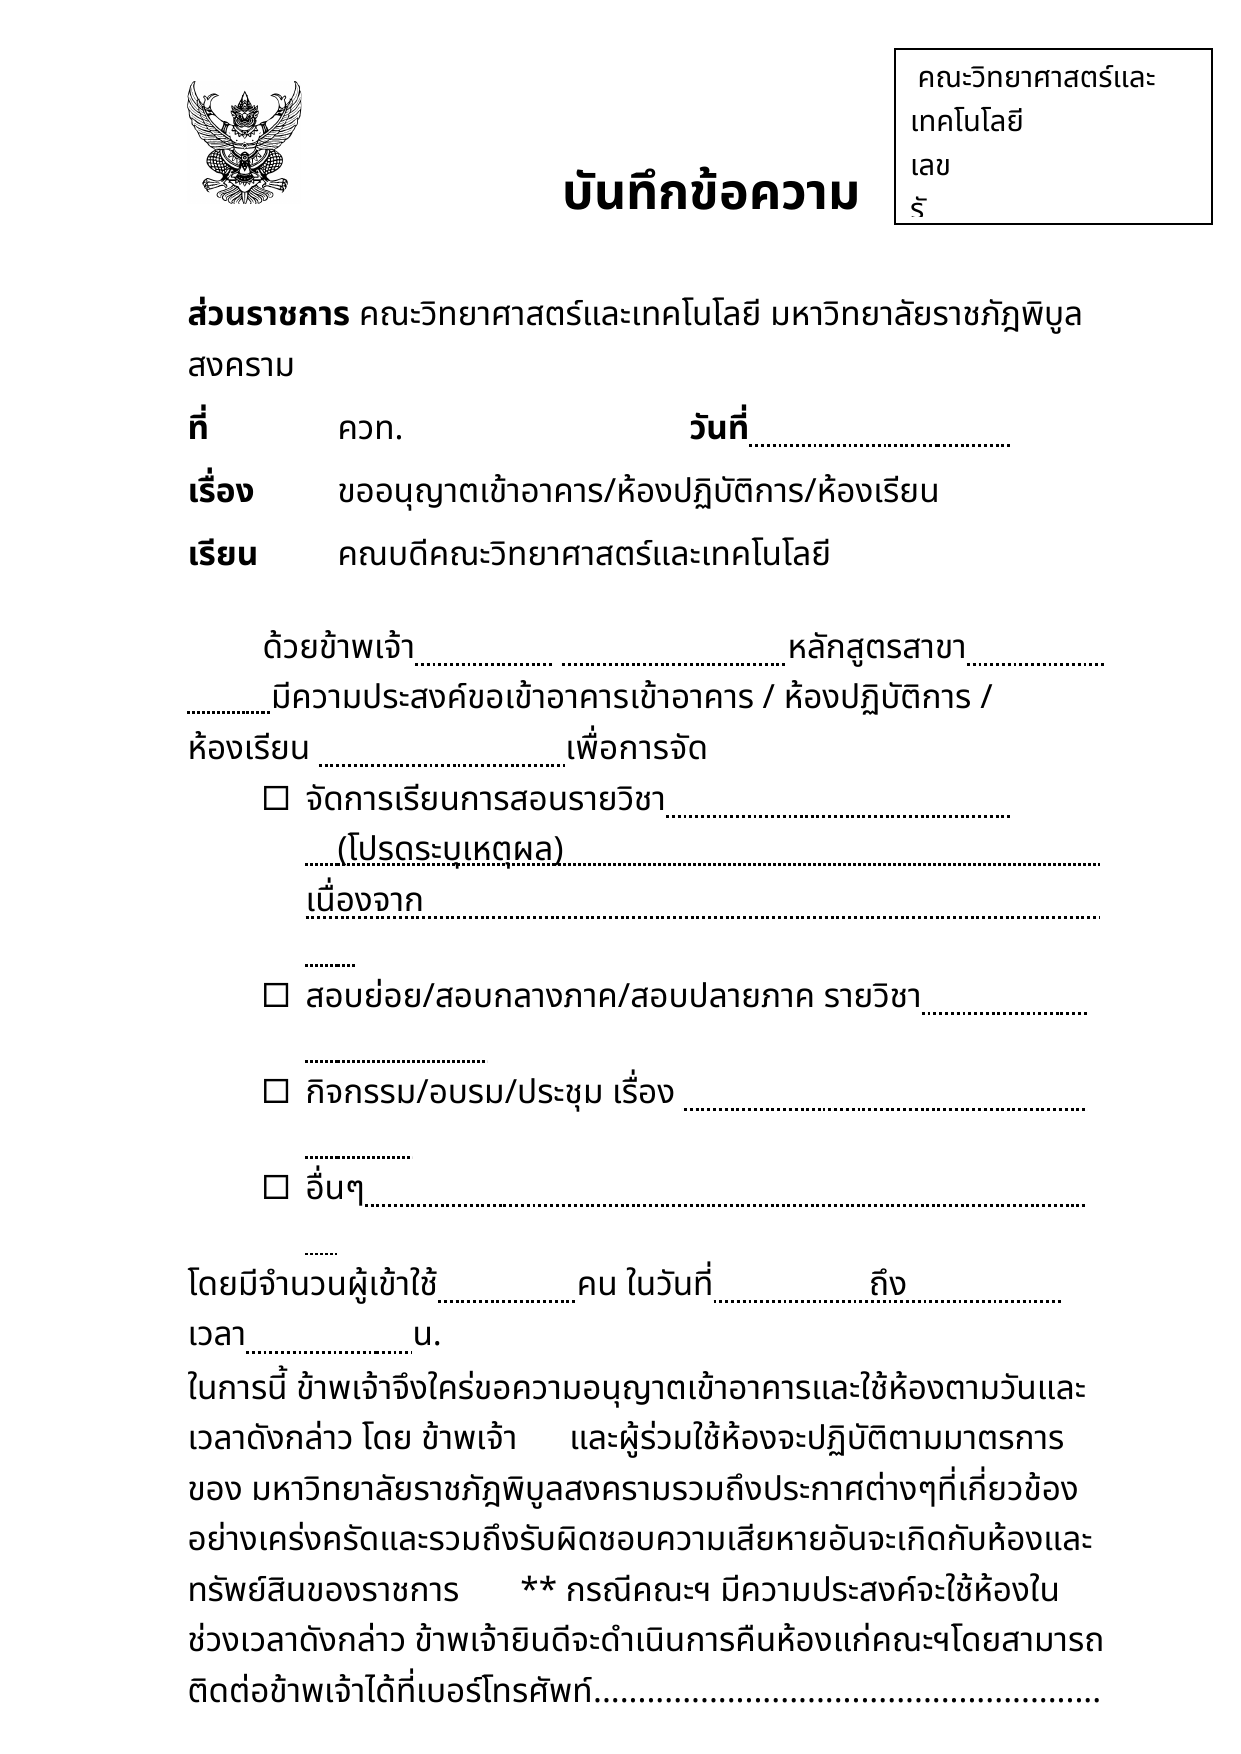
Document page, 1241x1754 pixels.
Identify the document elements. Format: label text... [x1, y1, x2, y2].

text ที่ ควท. วันที่ [187, 404, 1106, 454]
list สอบย่อย/สอบกลางภาค/สอบปลายภาค รายวิชา [261, 972, 1106, 1068]
list อื่นๆ [261, 1164, 1106, 1260]
text เรื่อง ขออนุญาตเข้าอาคาร/ห้องปฏิบัติการ/ห้องเรียน [187, 467, 1106, 517]
text ด้วยข้าพเจ้า หลักสูตรสาขา มีความประสงค์ขอเข้าอาคารเข้าอาคาร / ห้องปฏิบัติการ / ห้องเรียน เพื่อการจัด [187, 623, 1106, 774]
title บันทึกข้อความ [559, 157, 1106, 232]
text ในการนี้ ข้าพเจ้าจึงใคร่ขอความอนุญาตเข้าอาคารและใช้ห้องตามวันและเวลาดังกล่าว โดย ข้าพเจ้า และผู้ร่วมใช้ห้องจะปฏิบัติตามมาตรการของ มหาวิทยาลัยราชภัฎพิบูลสงครามรวมถึงประกาศต่างๆที่เกี่ยวข้องอย่างเคร่งครัดและรวมถึงรับผิดชอบความเสียหายอันจะเกิดกับห้องและทรัพย์สินของราชการ ** กรณีคณะฯ มีความประสงค์จะใช้ห้องในช่วงเวลาดังกล่าว ข้าพเจ้ายินดีจะดำเนินการคืนห้องแก่คณะฯโดยสามารถติดต่อข้าพเจ้าได้ที่เบอร์โทรศัพท์......................................................... [187, 1364, 1106, 1717]
list จัดการเรียนการสอนรายวิชา (โปรดระบุเหตุผล) เนื่องจาก [261, 774, 1103, 972]
list โดยมีจำนวนผู้เข้าใช้ คน ในวันที่ ถึง เวลา น. [187, 1260, 1106, 1361]
subtitle เรียน คณบดีคณะวิทยาศาสตร์และเทคโนโลยี [187, 530, 1106, 580]
subtitle ส่วนราชการ คณะวิทยาศาสตร์และเทคโนโลยี มหาวิทยาลัยราชภัฎพิบูลสงคราม [187, 290, 1106, 391]
list กิจกรรม/อบรม/ประชุม เรื่อง [261, 1068, 1106, 1164]
picture [187, 81, 302, 204]
